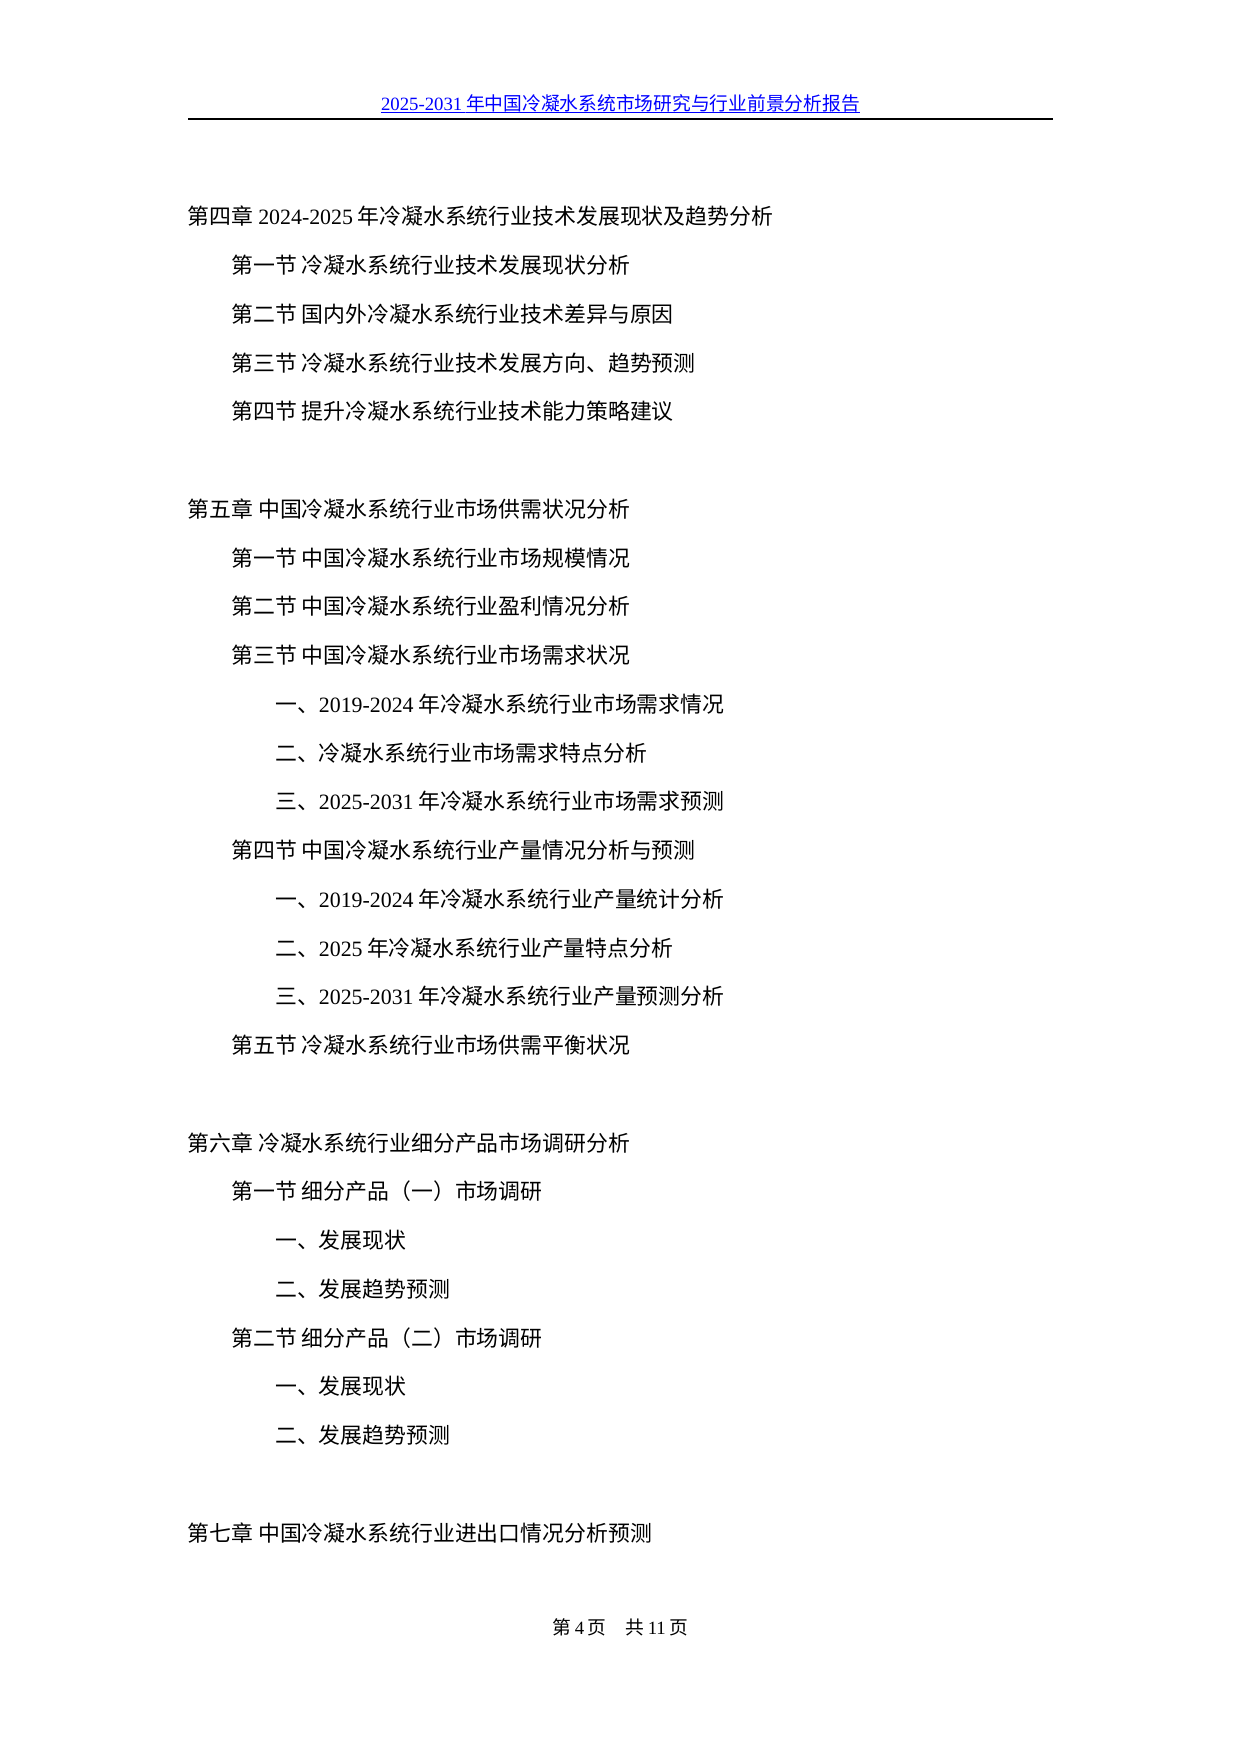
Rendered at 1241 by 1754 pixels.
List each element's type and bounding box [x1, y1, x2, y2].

text [187, 150, 1053, 1548]
